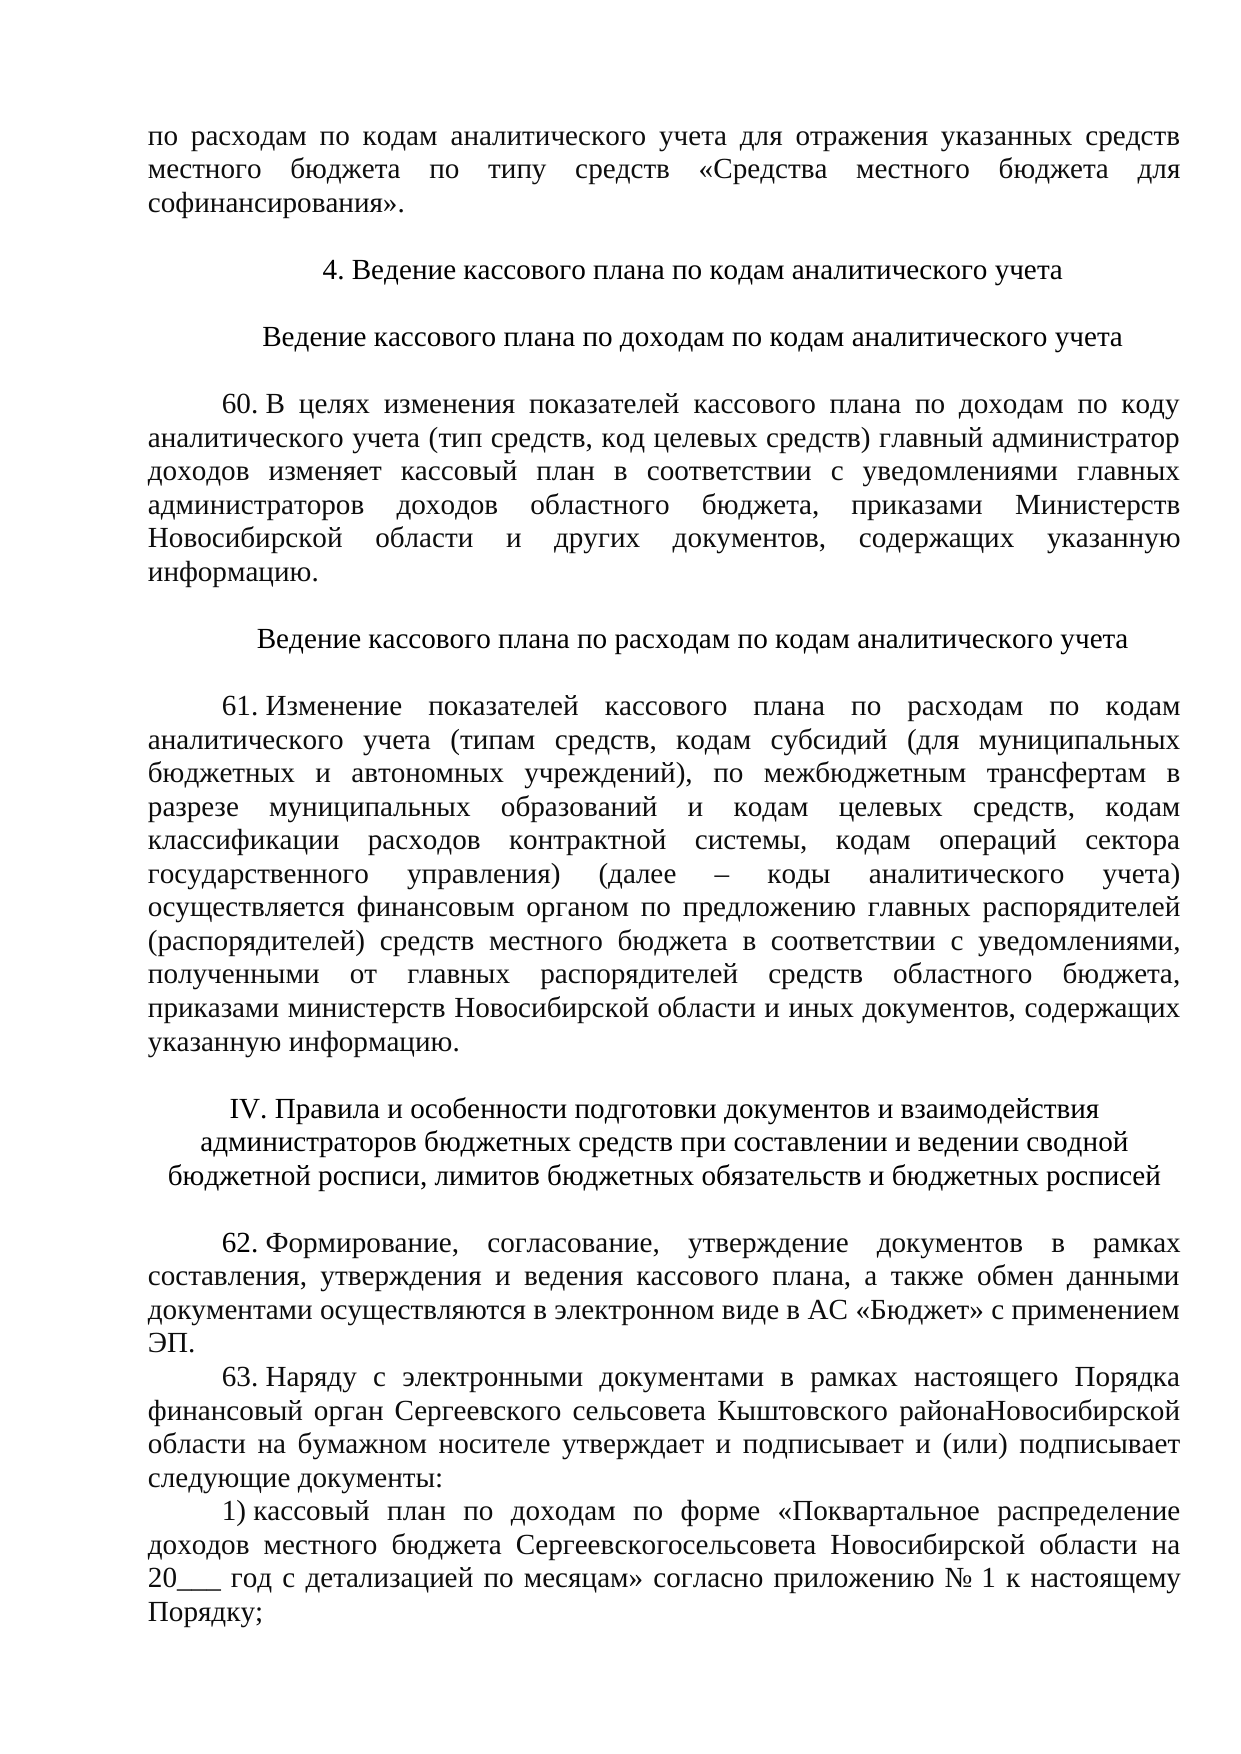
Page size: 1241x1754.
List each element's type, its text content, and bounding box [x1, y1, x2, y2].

text 1) кассовый план по доходам по форме «Поквартальное распределение доходов местного бюджета Сергеевскогосельсовета Новосибирской области на 20___ год с детализацией по месяцам» согласно приложению № 1 к настоящему Порядку; [148, 1493, 1181, 1627]
text 63. Наряду с электронными документами в рамках настоящего Порядка финансовый орган Сергеевского сельсовета Кыштовского районаНовосибирской области на бумажном носителе утверждает и подписывает и (или) подписывает следующие документы: [148, 1359, 1181, 1493]
text 60. В целях изменения показателей кассового плана по доходам по коду аналитического учета (тип средств, код целевых средств) главный администратор доходов изменяет кассовый план в соответствии с уведомлениями главных администраторов доходов областного бюджета, приказами Министерств Новосибирской области и других документов, содержащих указанную информацию. [148, 386, 1181, 588]
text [148, 118, 1181, 219]
text 4. Ведение кассового плана по кодам аналитического учета [148, 252, 1181, 286]
text IV. Правила и особенности подготовки документов и взаимодействия администраторов бюджетных средств при составлении и ведении сводной бюджетной росписи, лимитов бюджетных обязательств и бюджетных росписей [148, 1091, 1181, 1191]
text 61. Изменение показателей кассового плана по расходам по кодам аналитического учета (типам средств, кодам субсидий (для муниципальных бюджетных и автономных учреждений), по межбюджетным трансфертам в разрезе муниципальных образований и кодам целевых средств, кодам классификации расходов контрактной системы, кодам операций сектора государственного управления) (далее – коды аналитического учета) осуществляется финансовым органом по предложению главных распорядителей (распорядителей) средств местного бюджета в соответствии с уведомлениями, полученными от главных распорядителей средств областного бюджета, приказами министерств Новосибирской области и иных документов, содержащих указанную информацию. [148, 688, 1181, 1057]
text Ведение кассового плана по доходам по кодам аналитического учета [148, 319, 1181, 353]
text Ведение кассового плана по расходам по кодам аналитического учета [148, 621, 1181, 655]
text 62. Формирование, согласование, утверждение документов в рамках составления, утверждения и ведения кассового плана, а также обмен данными документами осуществляются в электронном виде в АС «Бюджет» с применением ЭП. [148, 1225, 1181, 1359]
